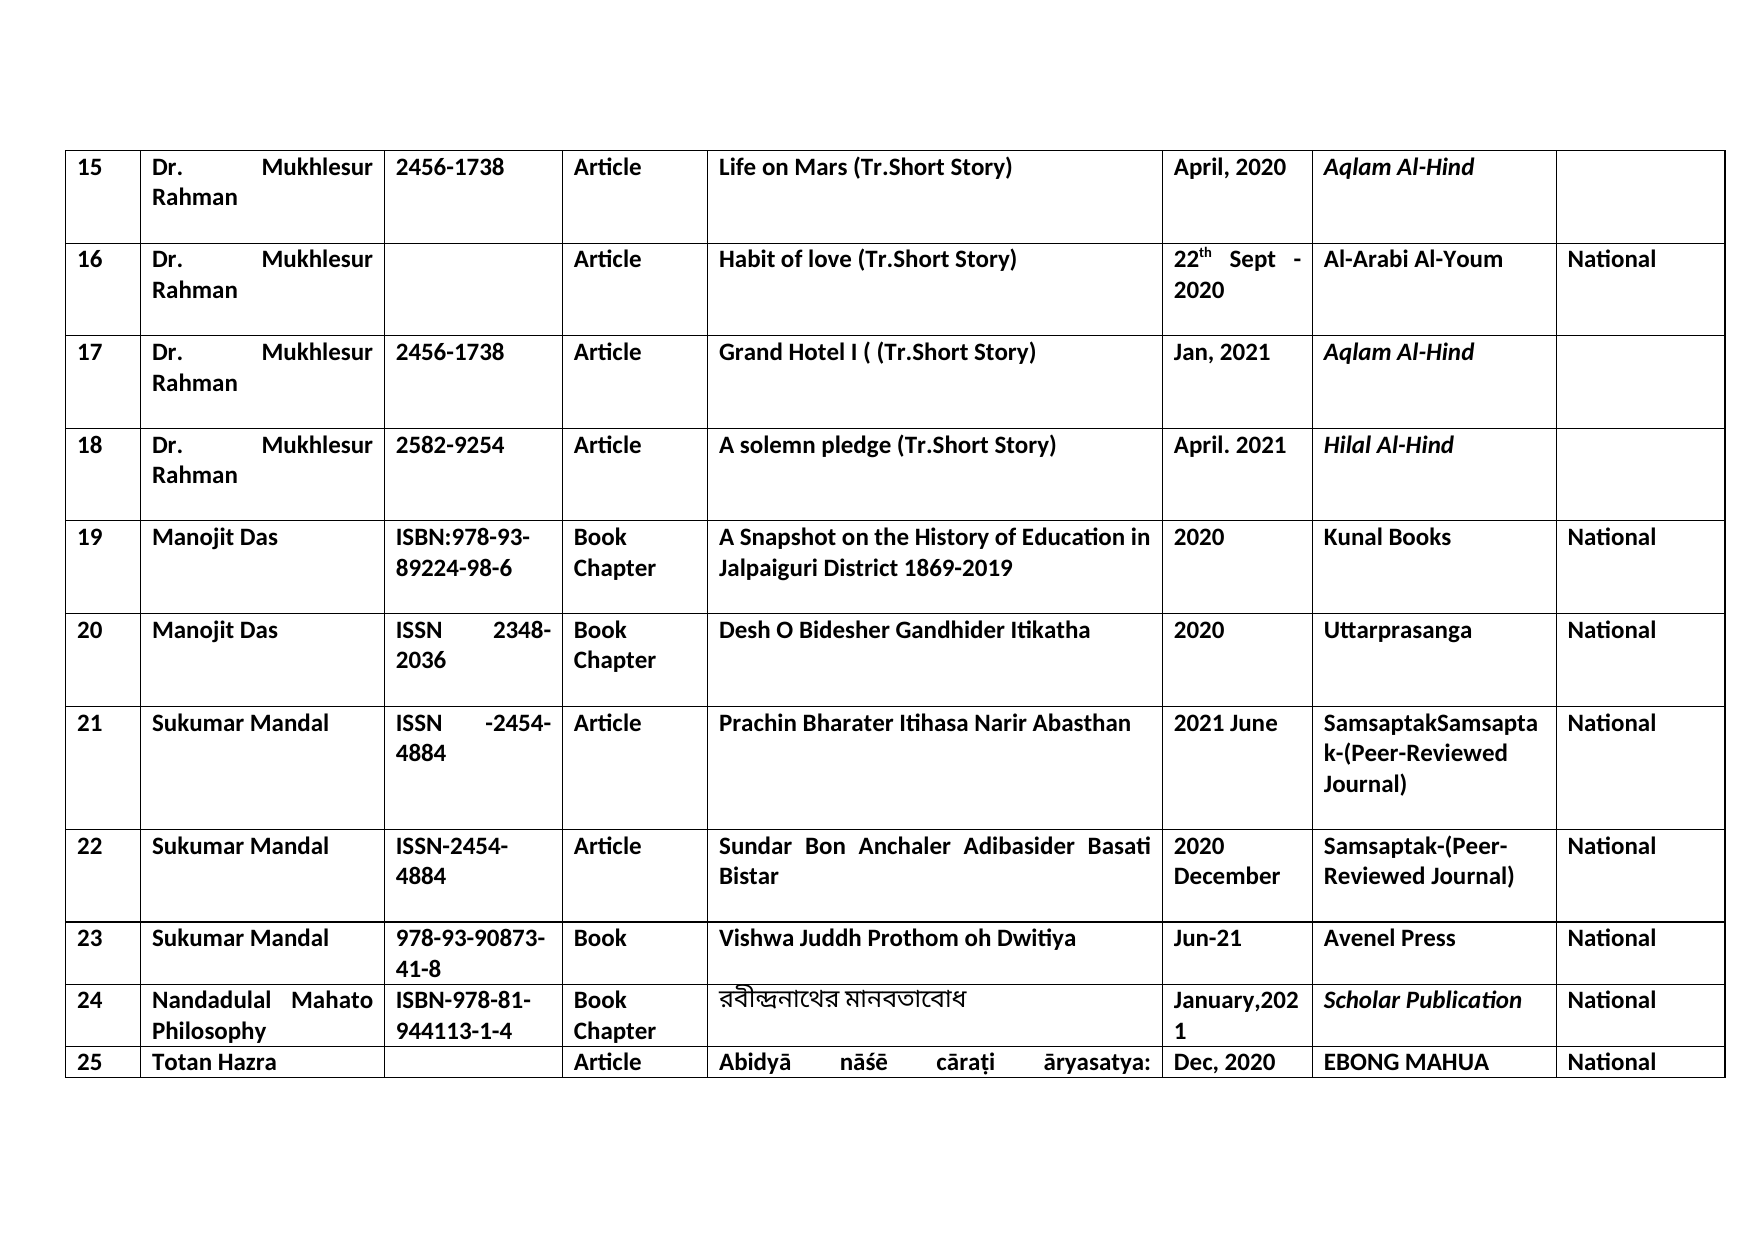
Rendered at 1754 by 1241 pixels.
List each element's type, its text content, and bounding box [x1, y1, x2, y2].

table_cell EBONG MAHUA [1313, 1047, 1556, 1077]
table_cell Book Chapter [563, 521, 707, 613]
table_cell Article [563, 429, 707, 520]
table_cell National [1557, 830, 1724, 921]
table_cell Uttarprasanga [1313, 614, 1556, 706]
table_cell Vishwa Juddh Prothom oh Dwitiya [708, 923, 1162, 983]
table_cell 22 [66, 830, 140, 921]
table_cell Aqlam Al-Hind [1313, 151, 1556, 243]
table_cell 2582-9254 [385, 429, 562, 520]
table_cell Jun-21 [1163, 923, 1312, 983]
table_cell ISSN -2454-4884 [385, 707, 562, 829]
table_cell Dr. Mukhlesur Rahman [141, 336, 384, 428]
table_cell 16 [66, 244, 140, 335]
table_cell Article [563, 830, 707, 921]
table_cell 2456-1738 [385, 336, 562, 428]
table_cell 2021 June [1163, 707, 1312, 829]
table_cell Manojit Das [141, 614, 384, 706]
table_cell [1557, 151, 1724, 243]
table_cell Samsaptak-(Peer-Reviewed Journal) [1313, 830, 1556, 921]
table_cell 23 [66, 923, 140, 983]
table_cell National [1557, 521, 1724, 613]
table_cell Aqlam Al-Hind [1313, 336, 1556, 428]
table_cell National [1557, 923, 1724, 983]
table_cell 24 [66, 985, 140, 1046]
table_cell National [1557, 614, 1724, 706]
table_cell Book Chapter [563, 614, 707, 706]
table_cell 20 [66, 614, 140, 706]
table_cell A solemn pledge (Tr.Short Story) [708, 429, 1162, 520]
table_cell Jan, 2021 [1163, 336, 1312, 428]
table_cell Book [563, 923, 707, 983]
table_cell Habit of love (Tr.Short Story) [708, 244, 1162, 335]
table_cell 2020 [1163, 614, 1312, 706]
table_cell 18 [66, 429, 140, 520]
table_cell Life on Mars (Tr.Short Story) [708, 151, 1162, 243]
table_cell [1557, 336, 1724, 428]
table_cell Dr. Mukhlesur Rahman [141, 429, 384, 520]
table_cell National [1557, 985, 1724, 1046]
table_cell Book Chapter [563, 985, 707, 1046]
table_cell National [1557, 244, 1724, 335]
table_cell January,2021 [1163, 985, 1312, 1046]
table_cell A Snapshot on the History of Education in Jalpaiguri District 1869-2019 [708, 521, 1162, 613]
table_cell 17 [66, 336, 140, 428]
table_cell April. 2021 [1163, 429, 1312, 520]
table_cell ISSN 2348-2036 [385, 614, 562, 706]
table_cell Nandadulal Mahato Philosophy [141, 985, 384, 1046]
table_cell National [1557, 707, 1724, 829]
table_cell 2020 December [1163, 830, 1312, 921]
table_cell 2456-1738 [385, 151, 562, 243]
table_cell Sukumar Mandal [141, 923, 384, 983]
table_cell Avenel Press [1313, 923, 1556, 983]
table_cell Sukumar Mandal [141, 707, 384, 829]
table_cell Article [563, 707, 707, 829]
table_cell 2020 [1163, 521, 1312, 613]
table_cell 978-93-90873-41-8 [385, 923, 562, 983]
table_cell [141, 151, 384, 243]
table_cell [385, 1047, 562, 1077]
table_cell Dr. Mukhlesur Rahman [141, 244, 384, 335]
table_cell Manojit Das [141, 521, 384, 613]
table_cell Dec, 2020 [1163, 1047, 1312, 1077]
table_cell 21 [66, 707, 140, 829]
table_cell ISBN:978-93-89224-98-6 [385, 521, 562, 613]
table_cell Sundar Bon Anchaler Adibasider Basati Bistar [708, 830, 1162, 921]
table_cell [708, 1047, 1162, 1077]
table_cell Kunal Books [1313, 521, 1556, 613]
table_cell 19 [66, 521, 140, 613]
table_cell Sukumar Mandal [141, 830, 384, 921]
table_cell Al-Arabi Al-Youm [1313, 244, 1556, 335]
table_cell April, 2020 [1163, 151, 1312, 243]
table_cell ISSN-2454-4884 [385, 830, 562, 921]
table_cell Article [563, 244, 707, 335]
table_cell Grand Hotel I ( (Tr.Short Story) [708, 336, 1162, 428]
table_cell রবীন্দ্রনাথের মানবতাবোধ [708, 985, 1162, 1046]
table_cell National [1557, 1047, 1724, 1077]
table_cell Totan Hazra [141, 1047, 384, 1077]
table_cell Scholar Publication [1313, 985, 1556, 1046]
table_cell [385, 244, 562, 335]
table_cell 22th Sept -2020 [1163, 244, 1312, 335]
table_cell 15 [66, 151, 140, 243]
table_cell 25 [66, 1047, 140, 1077]
table_cell SamsaptakSamsaptak-(Peer-Reviewed Journal) [1313, 707, 1556, 829]
table_cell Article [563, 151, 707, 243]
table_cell Prachin Bharater Itihasa Narir Abasthan [708, 707, 1162, 829]
table_cell Article [563, 1047, 707, 1077]
table_cell Article [563, 336, 707, 428]
table_cell Hilal Al-Hind [1313, 429, 1556, 520]
table_cell Desh O Bidesher Gandhider Itikatha [708, 614, 1162, 706]
table_cell ISBN-978-81-944113-1-4 [385, 985, 562, 1046]
table_cell [1557, 429, 1724, 520]
